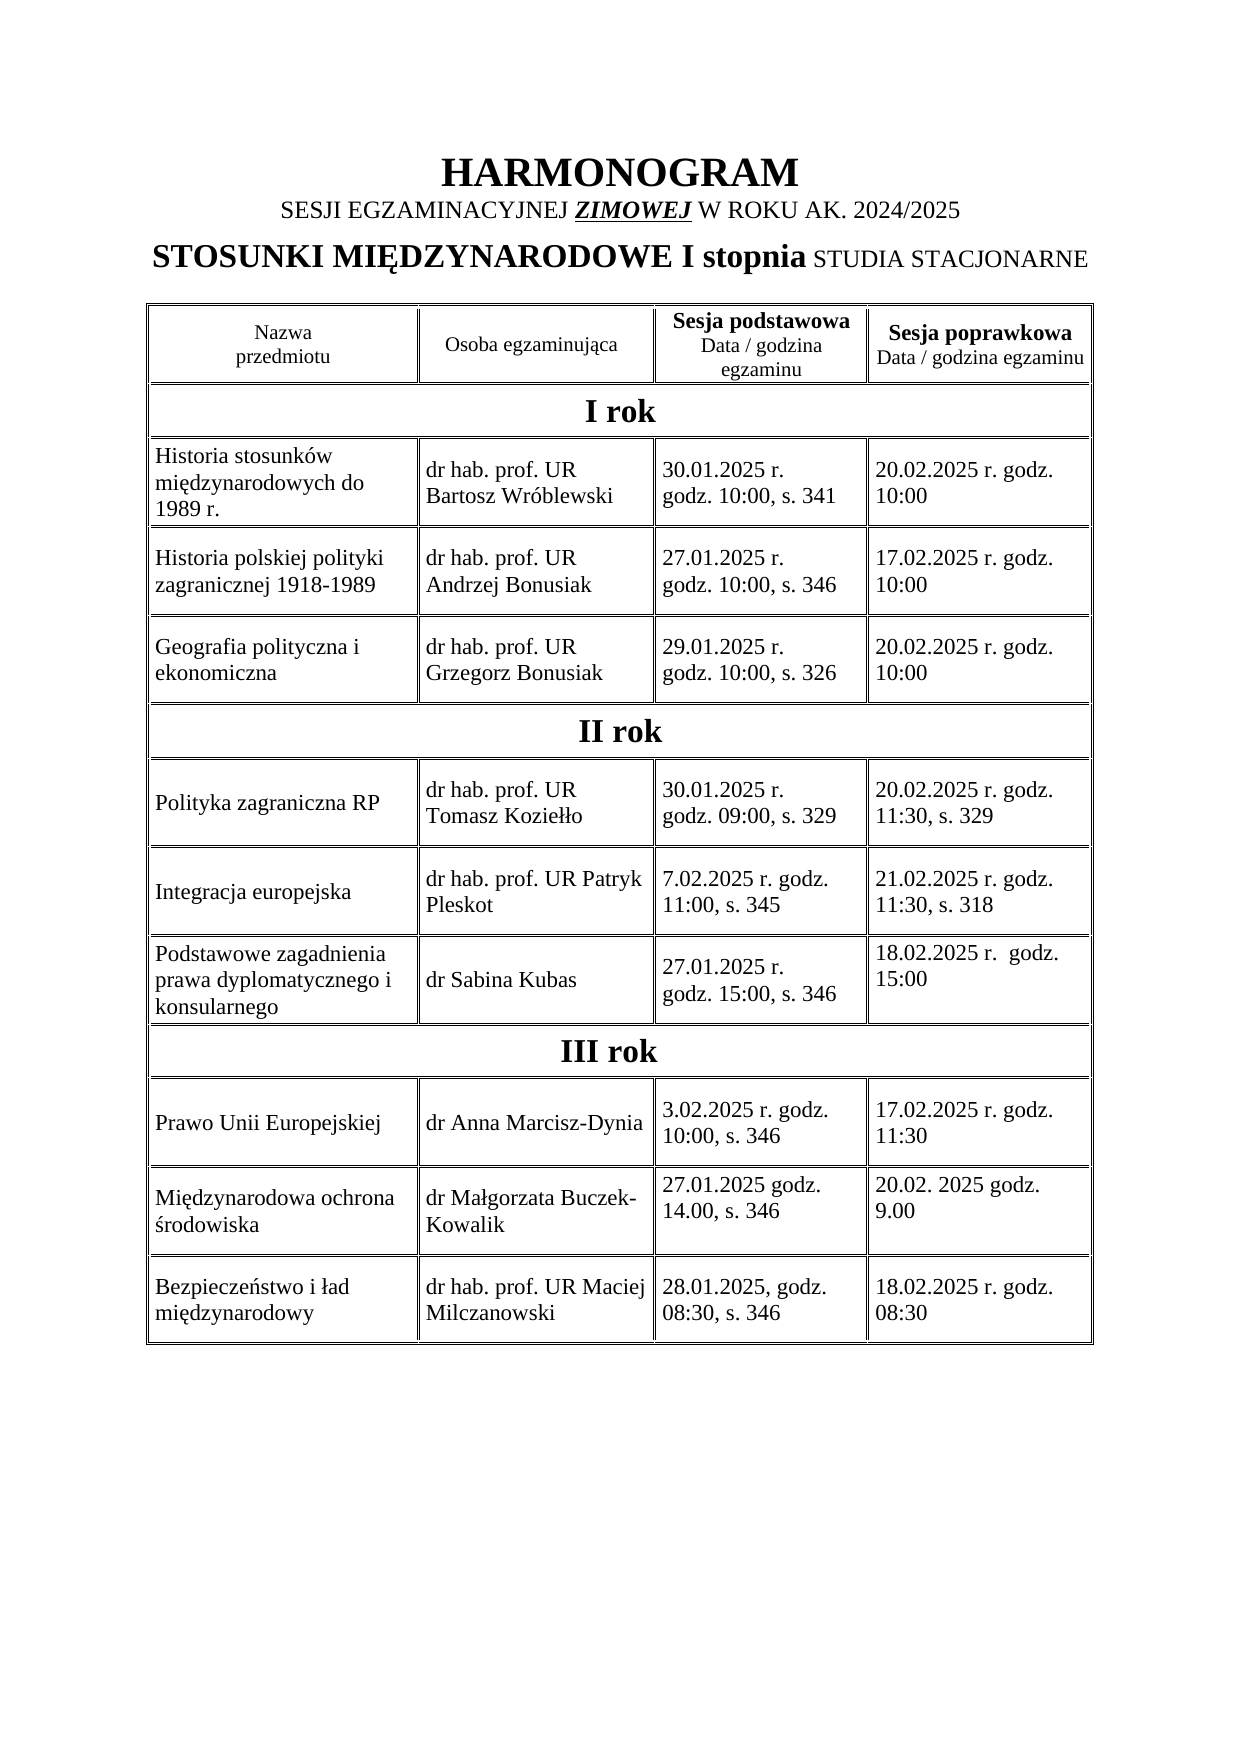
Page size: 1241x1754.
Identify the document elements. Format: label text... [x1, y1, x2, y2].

table_cell 7.02.2025 r. godz. 11:00, s. 345 [656, 848, 866, 934]
text HARMONOGRAM [148, 148, 1093, 196]
table_cell 21.02.2025 r. godz. 11:30, s. 318 [868, 845, 1093, 934]
table_cell I rok [149, 382, 1091, 436]
table_cell dr Anna Marcisz-Dynia [420, 1079, 653, 1165]
table_cell 18.02.2025 r. godz. 15:00 [868, 934, 1093, 1022]
table_cell dr Sabina Kubas [420, 937, 653, 1022]
table_cell 17.02.2025 r. godz. 11:30 [868, 1076, 1093, 1165]
text STOSUNKI MIĘDZYNARODOWE I stopnia STUDIA STACJONARNE [148, 236, 1093, 274]
table_cell 20.02.2025 r. godz. 11:30, s. 329 [869, 757, 1091, 845]
table_cell Historia stosunków międzynarodowych do 1989 r. [148, 436, 418, 525]
table_cell 27.01.2025 r. godz. 15:00, s. 346 [656, 937, 866, 1022]
table_cell dr hab. prof. UR Andrzej Bonusiak [420, 528, 653, 613]
table_cell dr hab. prof. UR Grzegorz Bonusiak [420, 617, 653, 702]
table_cell 28.01.2025, godz. 08:30, s. 346 [655, 1254, 868, 1342]
table_header Nazwa przedmiotu [149, 306, 418, 382]
table_cell Integracja europejska [148, 845, 418, 934]
table_cell 20.02. 2025 godz. 9.00 [868, 1165, 1093, 1253]
table_cell 30.01.2025 r. godz. 09:00, s. 329 [656, 760, 866, 845]
table_cell 30.01.2025 r. godz. 10:00, s. 341 [656, 439, 866, 525]
table_cell Polityka zagraniczna RP [149, 757, 417, 845]
table_cell III rok [149, 1023, 1091, 1076]
table_header Osoba egzaminująca [418, 304, 655, 382]
text SESJI EGZAMINACYJNEJ ZIMOWEJ W ROKU AK. 2024/2025 [148, 196, 1093, 224]
table_cell II rok [148, 702, 1093, 757]
table_cell 27.01.2025 godz. 14.00, s. 346 [656, 1168, 866, 1253]
table_cell 29.01.2025 r. godz. 10:00, s. 326 [656, 617, 866, 702]
table_header Sesja podstawowa Data / godzina egzaminu [655, 304, 868, 382]
table_cell dr hab. prof. UR Maciej Milczanowski [418, 1254, 655, 1342]
table_cell 3.02.2025 r. godz. 10:00, s. 346 [656, 1079, 866, 1165]
table_cell Międzynarodowa ochrona środowiska [148, 1165, 418, 1253]
table_cell dr Małgorzata Buczek-Kowalik [420, 1168, 653, 1253]
table_cell dr hab. prof. UR Patryk Pleskot [420, 848, 653, 934]
table_cell 20.02.2025 r. godz. 10:00 [869, 614, 1091, 702]
table_cell Podstawowe zagadnienia prawa dyplomatycznego i konsularnego [148, 934, 418, 1022]
table_cell dr hab. prof. UR Bartosz Wróblewski [420, 439, 653, 525]
table_cell dr hab. prof. UR Tomasz Koziełło [420, 760, 653, 845]
table_cell 18.02.2025 r. godz. 08:30 [868, 1254, 1091, 1342]
table_cell 27.01.2025 r. godz. 10:00, s. 346 [656, 528, 866, 613]
table_cell Bezpieczeństwo i ład międzynarodowy [149, 1254, 418, 1342]
table_cell 17.02.2025 r. godz. 10:00 [868, 525, 1093, 613]
table_cell Historia polskiej polityki zagranicznej 1918-1989 [148, 525, 418, 613]
table_cell Geografia polityczna i ekonomiczna [149, 614, 417, 702]
table_cell Prawo Unii Europejskiej [148, 1076, 418, 1165]
table_header Sesja poprawkowa Data / godzina egzaminu [868, 306, 1091, 382]
table_cell 20.02.2025 r. godz. 10:00 [868, 436, 1093, 525]
